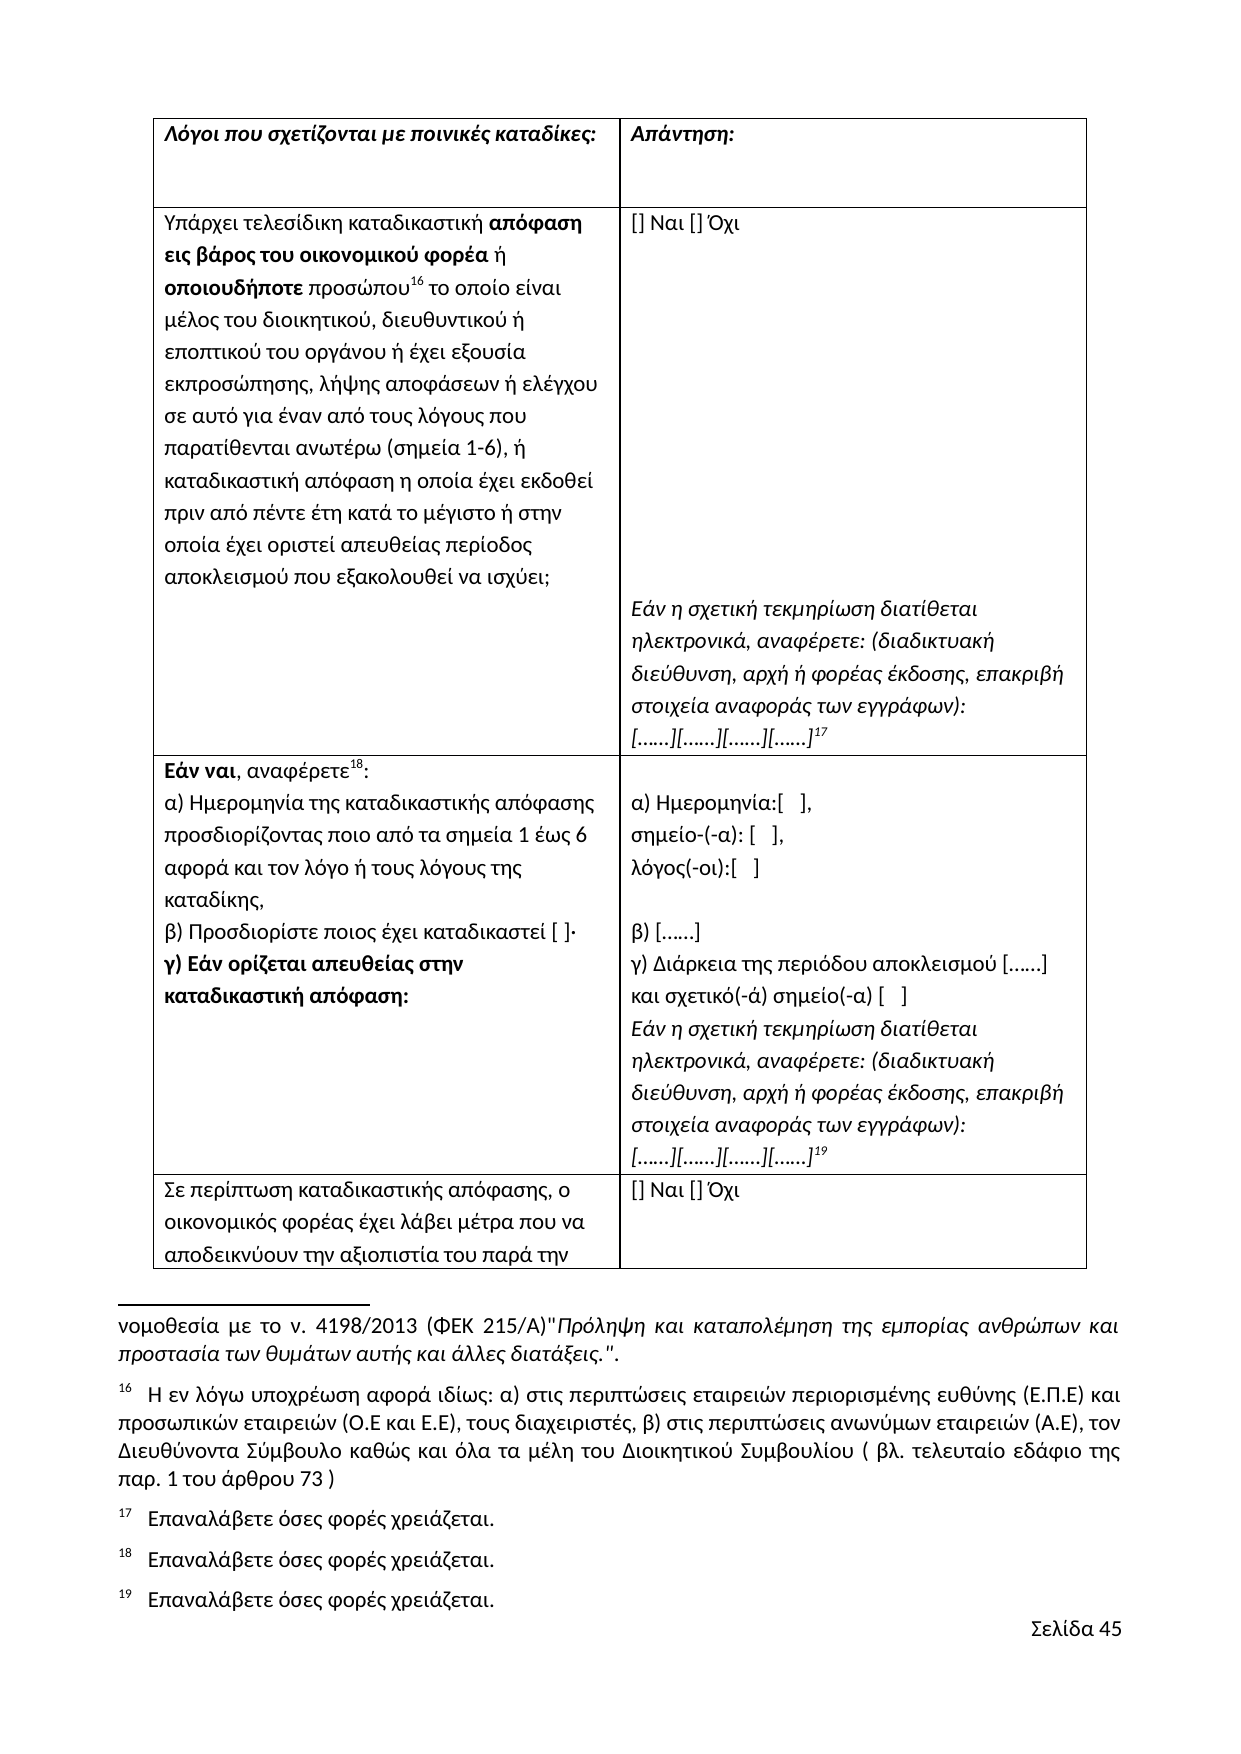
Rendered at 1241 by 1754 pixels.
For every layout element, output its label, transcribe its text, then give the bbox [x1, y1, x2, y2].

table_cell [] Ναι [] Όχι [621, 1175, 1086, 1268]
table_header Απάντηση: [621, 119, 1086, 207]
table_cell Εάν ναι, αναφέρετε: α) Ημερομηνία της καταδικαστικής απόφασης προσδιορίζοντας ποιο από τα σημεία 1 έως 6 αφορά και τον λόγο ή τους λόγους της καταδίκης, β) Προσδιορίστε ποιος έχει καταδικαστεί [ ]· γ) Εάν ορίζεται απευθείας στην καταδικαστική απόφαση: [154, 756, 619, 1174]
table_cell [] Ναι [] Όχι Εάν η σχετική τεκμηρίωση διατίθεται ηλεκτρονικά, αναφέρετε: (διαδικτυακή διεύθυνση, αρχή ή φορέας έκδοσης, επακριβή στοιχεία αναφοράς των εγγράφων): [……][……][……][……] [621, 208, 1086, 755]
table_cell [154, 1175, 619, 1268]
table_header Λόγοι που σχετίζονται με ποινικές καταδίκες: [154, 119, 619, 207]
table_cell α) Ημερομηνία:[ ], σημείο-(-α): [ ], λόγος(-οι):[ ] β) [……] γ) Διάρκεια της περιόδου αποκλεισμού [……] και σχετικό(-ά) σημείο(-α) [ ] Εάν η σχετική τεκμηρίωση διατίθεται ηλεκτρονικά, αναφέρετε: (διαδικτυακή διεύθυνση, αρχή ή φορέας έκδοσης, επακριβή στοιχεία αναφοράς των εγγράφων): [……][……][……][……] [621, 756, 1086, 1174]
table_cell Υπάρχει τελεσίδικη καταδικαστική απόφαση εις βάρος του οικονομικού φορέα ή οποιουδήποτε προσώπου το οποίο είναι μέλος του διοικητικού, διευθυντικού ή εποπτικού του οργάνου ή έχει εξουσία εκπροσώπησης, λήψης αποφάσεων ή ελέγχου σε αυτό για έναν από τους λόγους που παρατίθενται ανωτέρω (σημεία 1-6), ή καταδικαστική απόφαση η οποία έχει εκδοθεί πριν από πέντε έτη κατά το μέγιστο ή στην οποία έχει οριστεί απευθείας περίοδος αποκλεισμού που εξακολουθεί να ισχύει; [154, 208, 619, 755]
